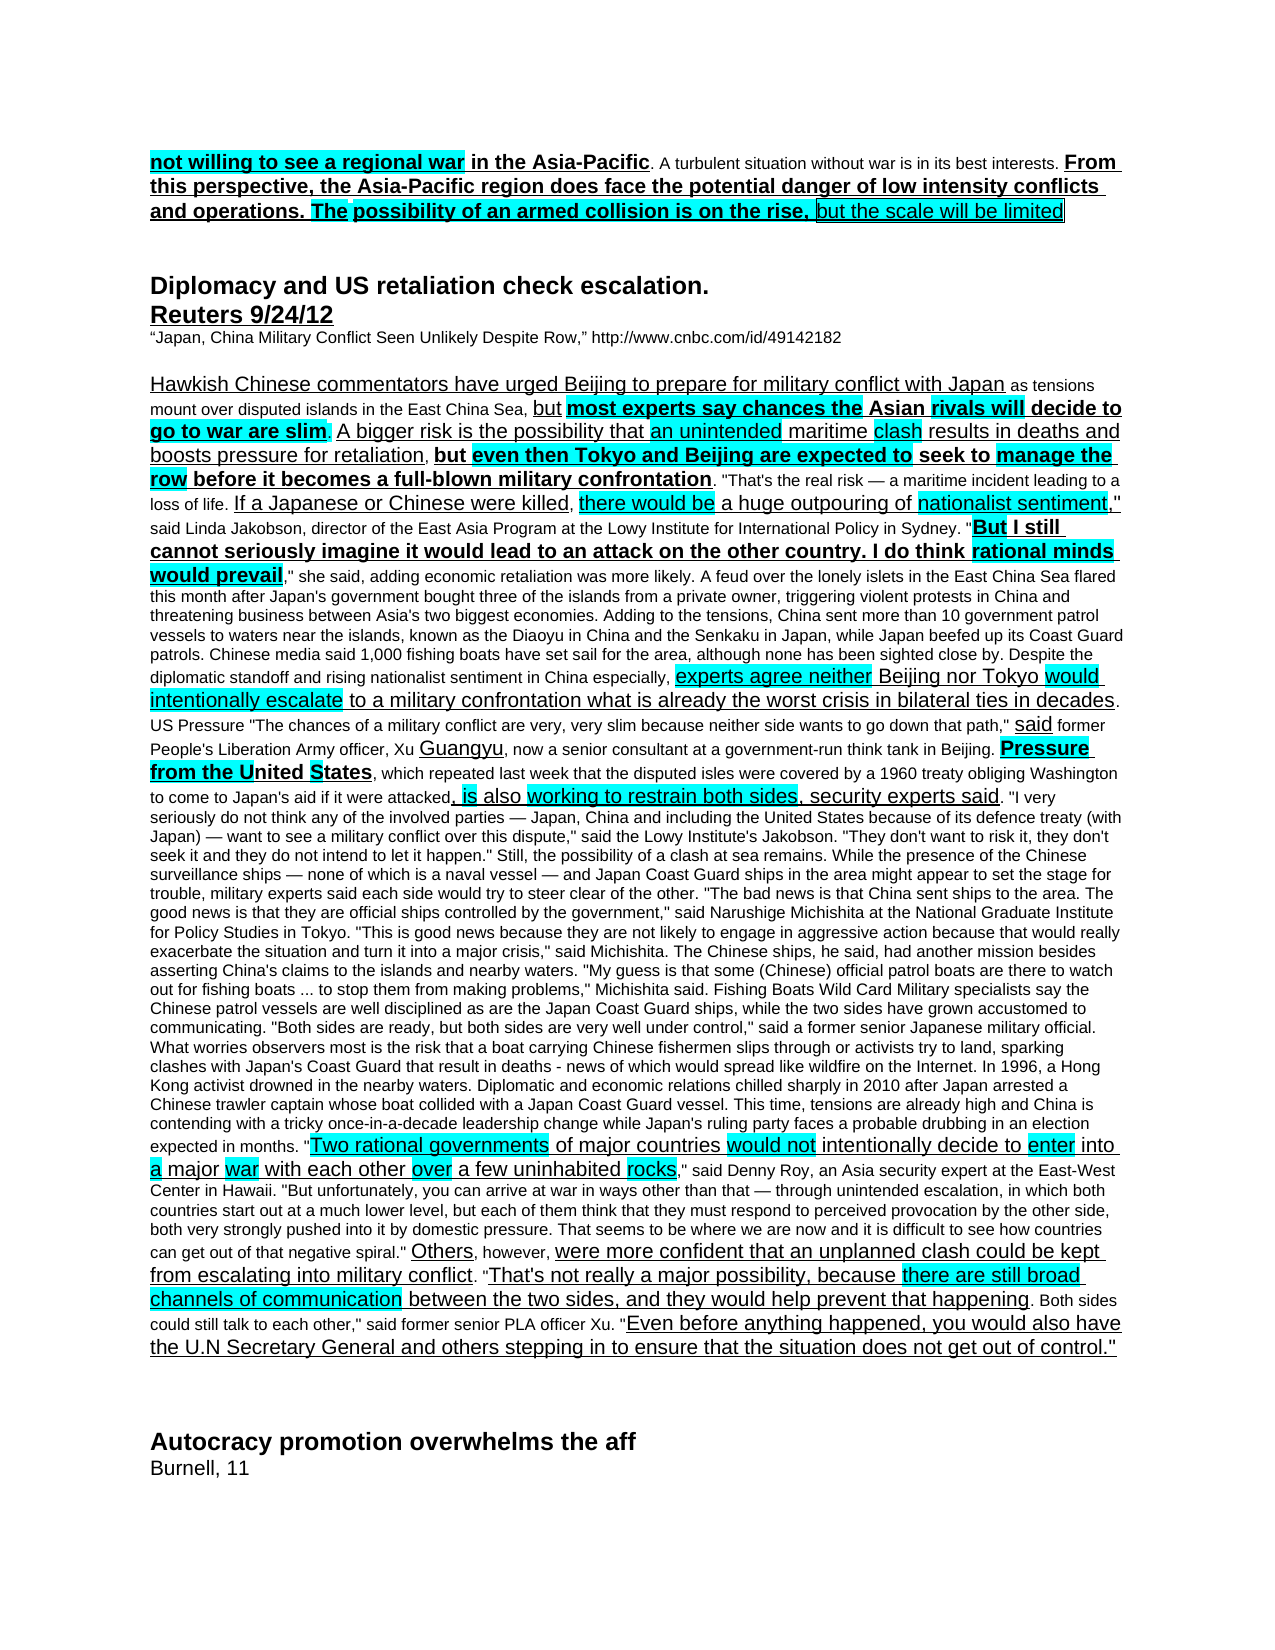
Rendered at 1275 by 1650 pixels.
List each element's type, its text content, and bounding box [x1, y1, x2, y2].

text Diplomacy and US retaliation check escalation. [150, 271, 1125, 299]
subtitle Autocracy promotion overwhelms the aff [150, 1427, 1125, 1456]
text Hawkish Chinese commentators have urged Beijing to prepare for military conflict with Japan as tensions mount over disputed islands in the East China Sea, but most experts say chances the Asian rivals will decide to go to war are slim. A bigger risk is the possibility that an unintended maritime clash results in deaths and boosts pressure for retaliation, but even then Tokyo and Beijing are expected to seek to manage the row before it becomes a full-blown military confrontation. "That's the real risk — a maritime incident leading to a loss of life. If a Japanese or Chinese were killed, there would be a huge outpouring of nationalist sentiment," said Linda Jakobson, director of the East Asia Program at the Lowy Institute for International Policy in Sydney. "But I still cannot seriously imagine it would lead to an attack on the other country. I do think rational minds would prevail," she said, adding economic retaliation was more likely. A feud over the lonely islets in the East China Sea flared this month after Japan's government bought three of the islands from a private owner, triggering violent protests in China and threatening business between Asia's two biggest economies. Adding to the tensions, China sent more than 10 government patrol vessels to waters near the islands, known as the Diaoyu in China and the Senkaku in Japan, while Japan beefed up its Coast Guard patrols. Chinese media said 1,000 fishing boats have set sail for the area, although none has been sighted close by. Despite the diplomatic standoff and rising nationalist sentiment in China especially, experts agree neither Beijing nor Tokyo would intentionally escalate to a military confrontation what is already the worst crisis in bilateral ties in decades. US Pressure "The chances of a military conflict are very, very slim because neither side wants to go down that path," said former People's Liberation Army officer, Xu Guangyu, now a senior consultant at a government-run think tank in Beijing. Pressure from the United States, which repeated last week that the disputed isles were covered by a 1960 treaty obliging Washington to come to Japan's aid if it were attacked, is also working to restrain both sides, security experts said. "I very seriously do not think any of the involved parties — Japan, China and including the United States because of its defence treaty (with Japan) — want to see a military conflict over this dispute," said the Lowy Institute's Jakobson. "They don't want to risk it, they don't seek it and they do not intend to let it happen." Still, the possibility of a clash at sea remains. While the presence of the Chinese surveillance ships — none of which is a naval vessel — and Japan Coast Guard ships in the area might appear to set the stage for trouble, military experts said each side would try to steer clear of the other. "The bad news is that China sent ships to the area. The good news is that they are official ships controlled by the government," said Narushige Michishita at the National Graduate Institute for Policy Studies in Tokyo. "This is good news because they are not likely to engage in aggressive action because that would really exacerbate the situation and turn it into a major crisis," said Michishita. The Chinese ships, he said, had another mission besides asserting China's claims to the islands and nearby waters. "My guess is that some (Chinese) official patrol boats are there to watch out for fishing boats ... to stop them from making problems," Michishita said. Fishing Boats Wild Card Military specialists say the Chinese patrol vessels are well disciplined as are the Japan Coast Guard ships, while the two sides have grown accustomed to communicating. "Both sides are ready, but both sides are very well under control," said a former senior Japanese military official. What worries observers most is the risk that a boat carrying Chinese fishermen slips through or activists try to land, sparking clashes with Japan's Coast Guard that result in deaths - news of which would spread like wildfire on the Internet. In 1996, a Hong Kong activist drowned in the nearby waters. Diplomatic and economic relations chilled sharply in 2010 after Japan arrested a Chinese trawler captain whose boat collided with a Japan Coast Guard vessel. This time, tensions are already high and China is contending with a tricky once-in-a-decade leadership change while Japan's ruling party faces a probable drubbing in an election expected in months. "Two rational governments of major countries would not intentionally decide to enter into a major war with each other over a few uninhabited rocks," said Denny Roy, an Asia security expert at the East-West Center in Hawaii. "But unfortunately, you can arrive at war in ways other than that — through unintended escalation, in which both countries start out at a much lower level, but each of them think that they must respond to perceived provocation by the other side, both very strongly pushed into it by domestic pressure. That seems to be where we are now and it is difficult to see how countries can get out of that negative spiral." Others, however, were more confident that an unplanned clash could be kept from escalating into military conflict. "That's not really a major possibility, because there are still broad channels of communication between the two sides, and they would help prevent that happening. Both sides could still talk to each other," said former senior PLA officer Xu. "Even before anything happened, you would also have the U.N Secretary General and others stepping in to ensure that the situation does not get out of control." [150, 371, 1125, 1358]
text “Japan, China Military Conflict Seen Unlikely Despite Row,” http://www.cnbc.com/id/49142182 [150, 328, 1125, 347]
text Reuters 9/24/12 [150, 299, 1125, 328]
text Burnell, 11 [150, 1456, 1125, 1480]
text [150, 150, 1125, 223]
